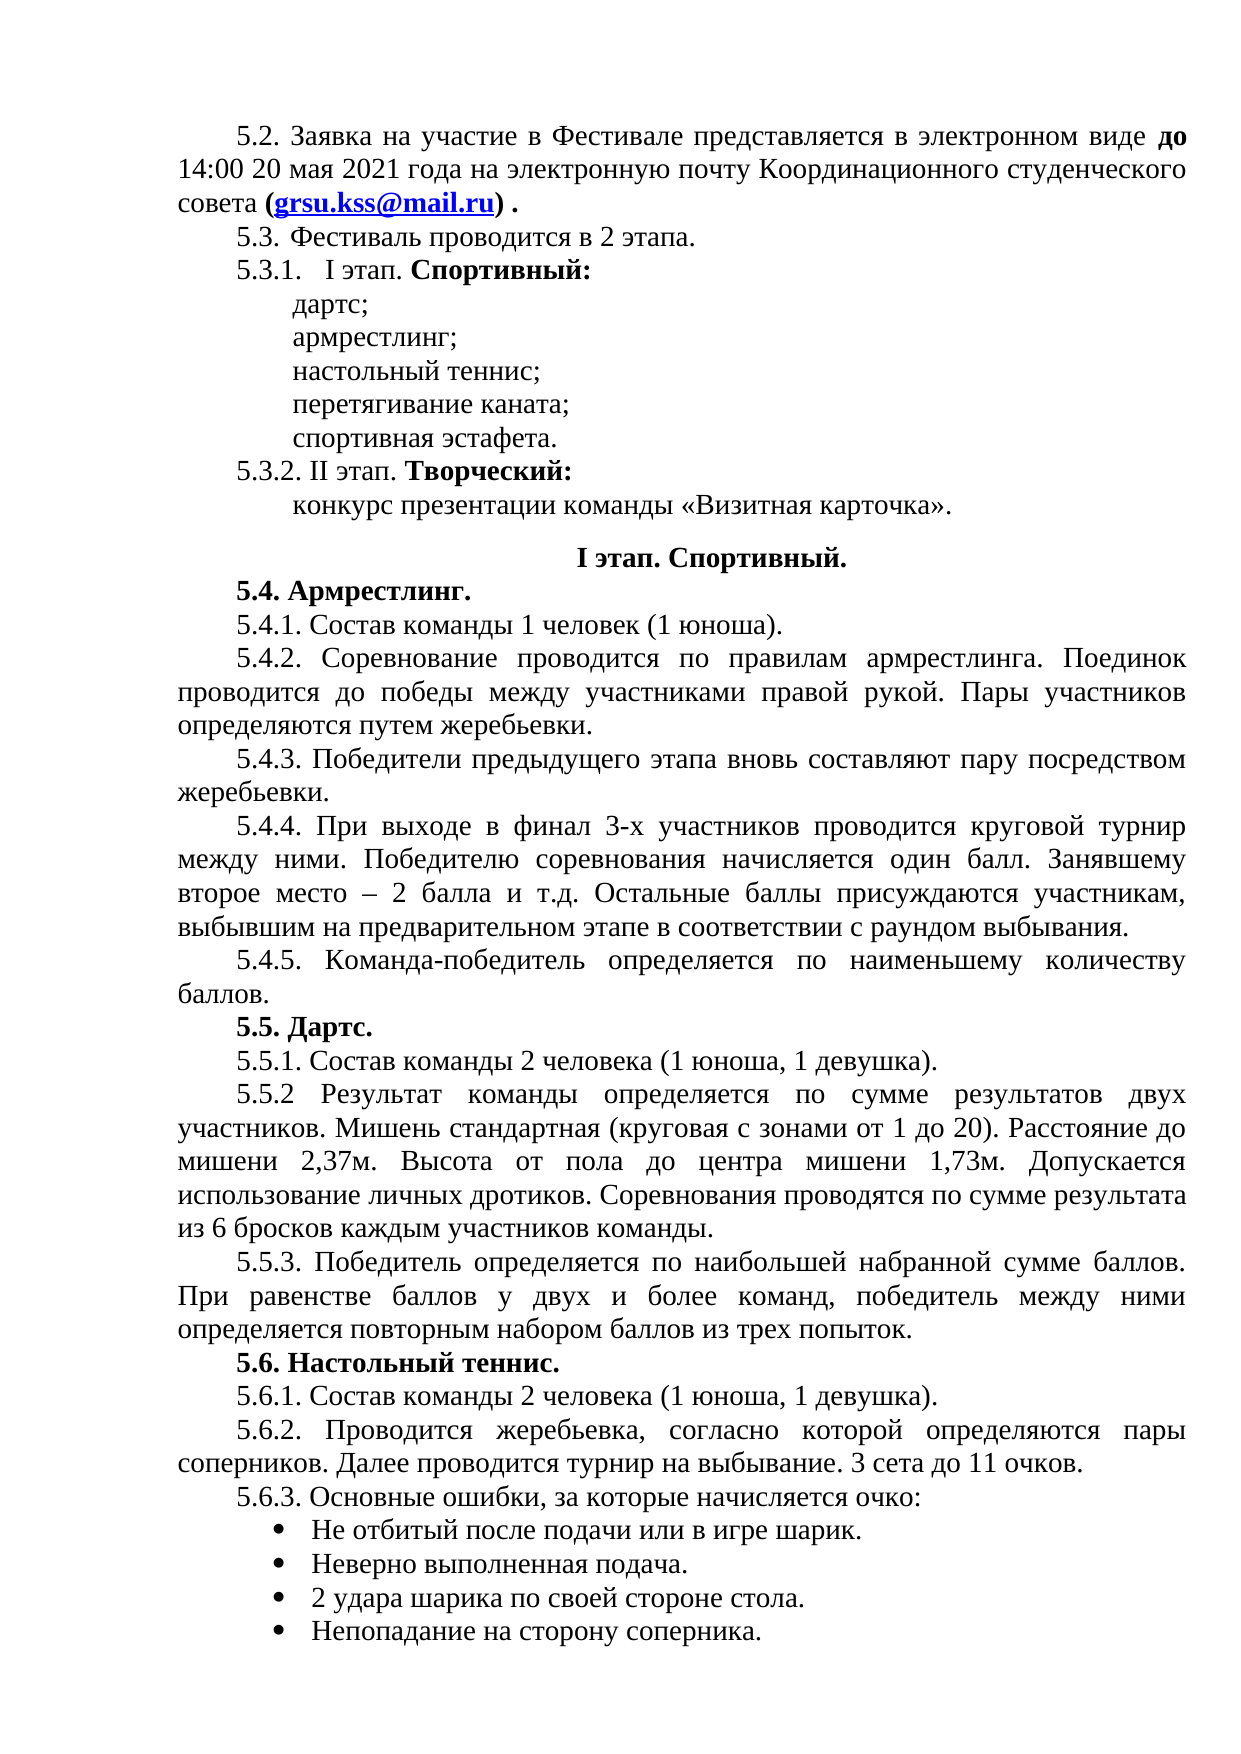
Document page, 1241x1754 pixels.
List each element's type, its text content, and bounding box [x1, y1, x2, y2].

text 5.6.2. Проводится жеребьевка, согласно которой определяются пары соперников. Далее проводится турнир на выбывание. 3 сета до 11 очков. [177, 1412, 1187, 1479]
text 5.4.4. При выходе в финал 3-х участников проводится круговой турнир между ними. Победителю соревнования начисляется один балл. Занявшему второе место – 2 балла и т.д. Остальные баллы присуждаются участникам, выбывшим на предварительном этапе в соответствии с раундом выбывания. [177, 808, 1187, 942]
list Неверно выполненная подача. [274, 1546, 1187, 1580]
text 5.4.5. Команда-победитель определяется по наименьшему количеству баллов. [177, 942, 1187, 1009]
text 5.4.2. Соревнование проводится по правилам армрестлинга. Поединок проводится до победы между участниками правой рукой. Пары участников определяются путем жеребьевки. [177, 640, 1187, 741]
text армрестлинг; [219, 319, 1187, 353]
text спортивная эстафета. [233, 420, 1187, 453]
text 5.4. Армрестлинг. [177, 573, 1187, 607]
text 5.5.1. Состав команды 2 человека (1 юноша, 1 девушка). [177, 1043, 1187, 1076]
text дартс; [233, 286, 1187, 319]
text 5.4.3. Победители предыдущего этапа вновь составляют пару посредством жеребьевки. [177, 741, 1187, 808]
text 5.2. Заявка на участие в Фестивале представляется в электронном виде до 14:00 20 мая 2021 года на электронную почту Координационного студенческого совета (grsu.kss@mail.ru) . [177, 118, 1187, 219]
text конкурс презентации команды «Визитная карточка». [233, 487, 1187, 521]
list 2 удара шарика по своей стороне стола. [274, 1580, 1187, 1613]
text 5.3.2. II этап. Творческий: [177, 453, 1187, 487]
text 5.3. Фестиваль проводится в 2 этапа. [177, 219, 1187, 252]
list Непопадание на сторону соперника. [274, 1613, 1187, 1647]
text перетягивание каната; [233, 386, 1187, 420]
text I этап. Спортивный. [177, 540, 1187, 573]
text настольный теннис; [219, 353, 1187, 386]
subtitle 5.5. Дартс. [177, 1009, 1187, 1043]
list Не отбитый после подачи или в игре шарик. [274, 1512, 1187, 1546]
text 5.6.3. Основные ошибки, за которые начисляется очко: [177, 1479, 1187, 1512]
subtitle 5.6. Настольный теннис. [177, 1345, 1187, 1378]
text 5.5.2 Результат команды определяется по сумме результатов двух участников. Мишень стандартная (круговая с зонами от 1 до 20). Расстояние до мишени 2,37м. Высота от пола до центра мишени 1,73м. Допускается использование личных дротиков. Соревнования проводятся по сумме результата из 6 бросков каждым участников команды. [177, 1076, 1187, 1244]
text 5.3.1. I этап. Спортивный: [177, 252, 1187, 286]
text 5.4.1. Состав команды 1 человек (1 юноша). [177, 607, 1187, 640]
text 5.6.1. Состав команды 2 человека (1 юноша, 1 девушка). [177, 1378, 1187, 1412]
text 5.5.3. Победитель определяется по наибольшей набранной сумме баллов. При равенстве баллов у двух и более команд, победитель между ними определяется повторным набором баллов из трех попыток. [177, 1244, 1187, 1345]
